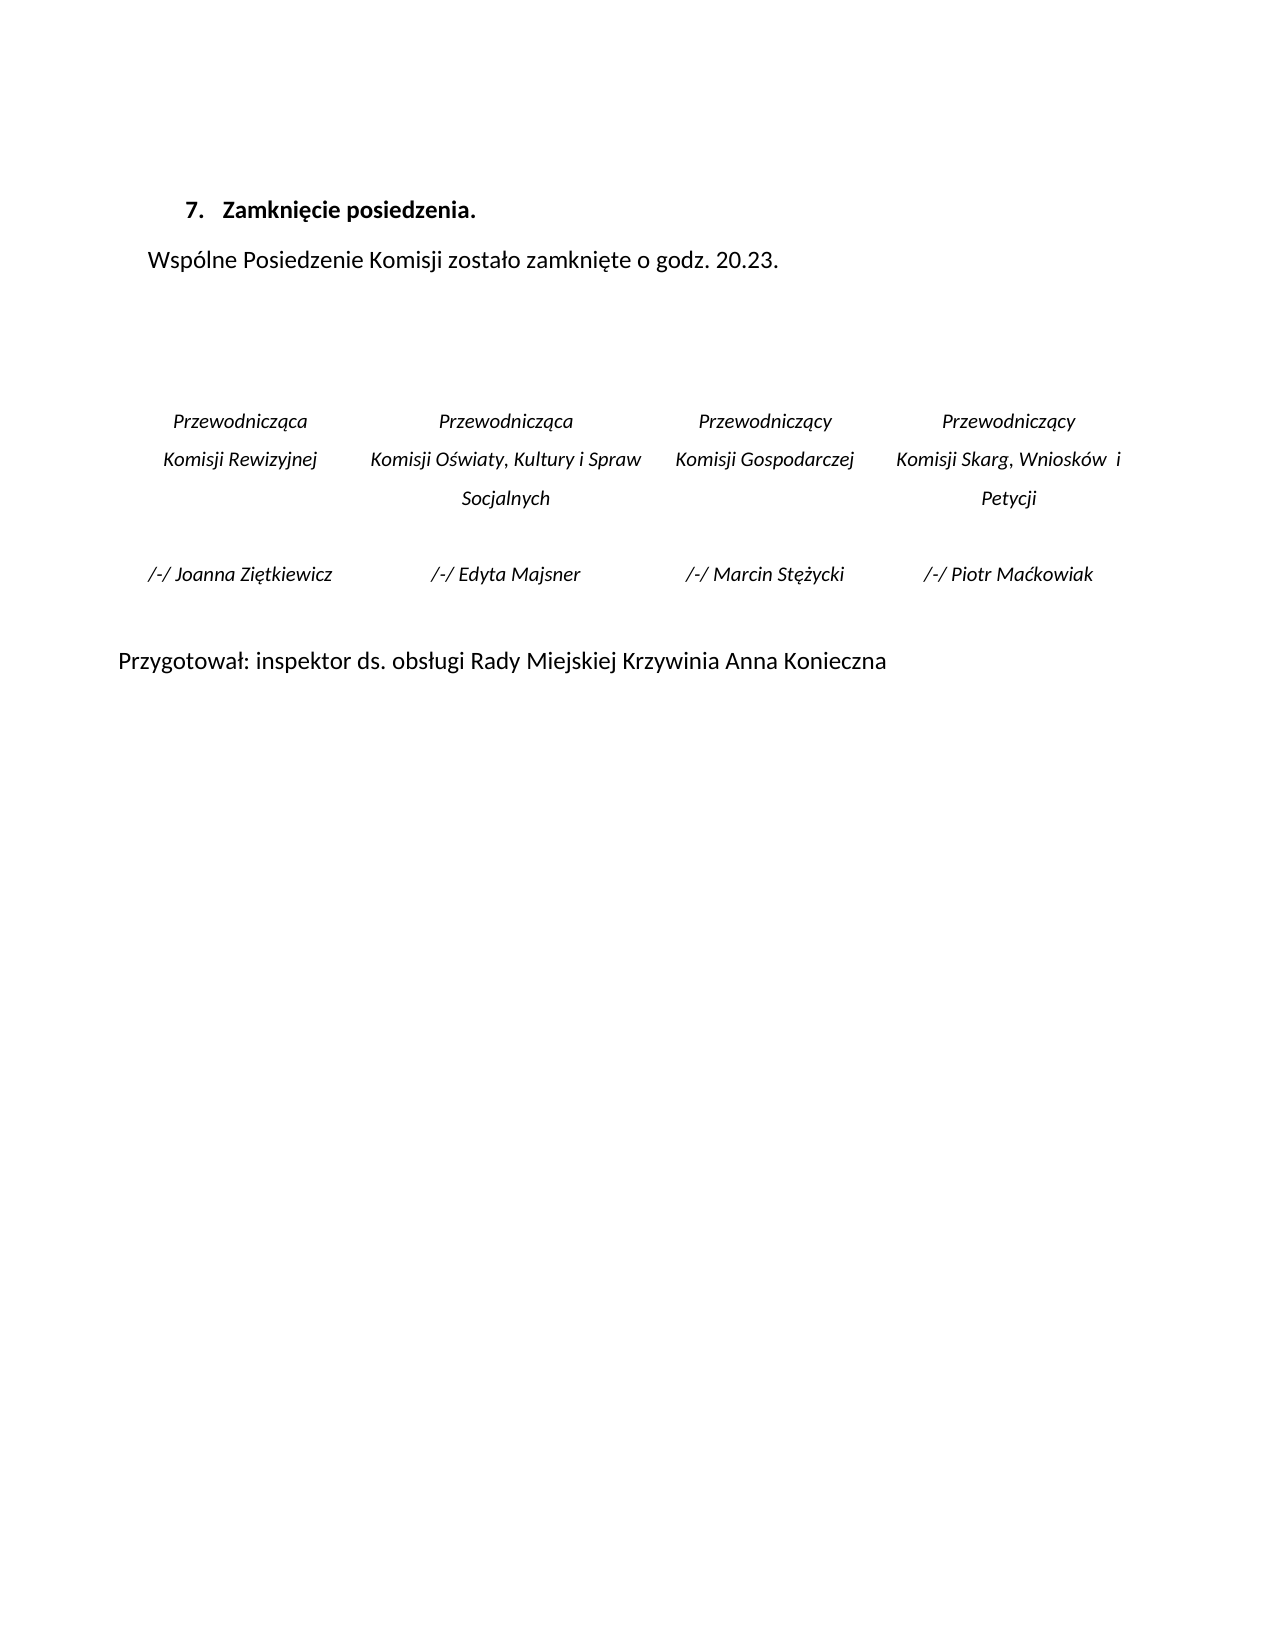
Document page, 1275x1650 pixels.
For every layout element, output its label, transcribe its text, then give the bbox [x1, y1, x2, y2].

text Wspólne Posiedzenie Komisji zostało zamknięte o godz. 20.23. [148, 244, 1127, 274]
table_header Przewodniczący Komisji Skarg, Wniosków i Petycji /-/ Piotr Maćkowiak [873, 409, 1147, 601]
table_header Przewodniczący Komisji Gospodarczej /-/ Marcin Stężycki [659, 409, 873, 601]
list Zamknięcie posiedzenia. [185, 194, 1127, 225]
text Przygotował: inspektor ds. obsługi Rady Miejskiej Krzywinia Anna Konieczna [118, 638, 1127, 676]
table_header Przewodnicząca Komisji Oświaty, Kultury i Spraw Socjalnych /-/ Edyta Majsner [354, 409, 659, 601]
table_header Przewodnicząca Komisji Rewizyjnej /-/ Joanna Ziętkiewicz [128, 409, 354, 601]
